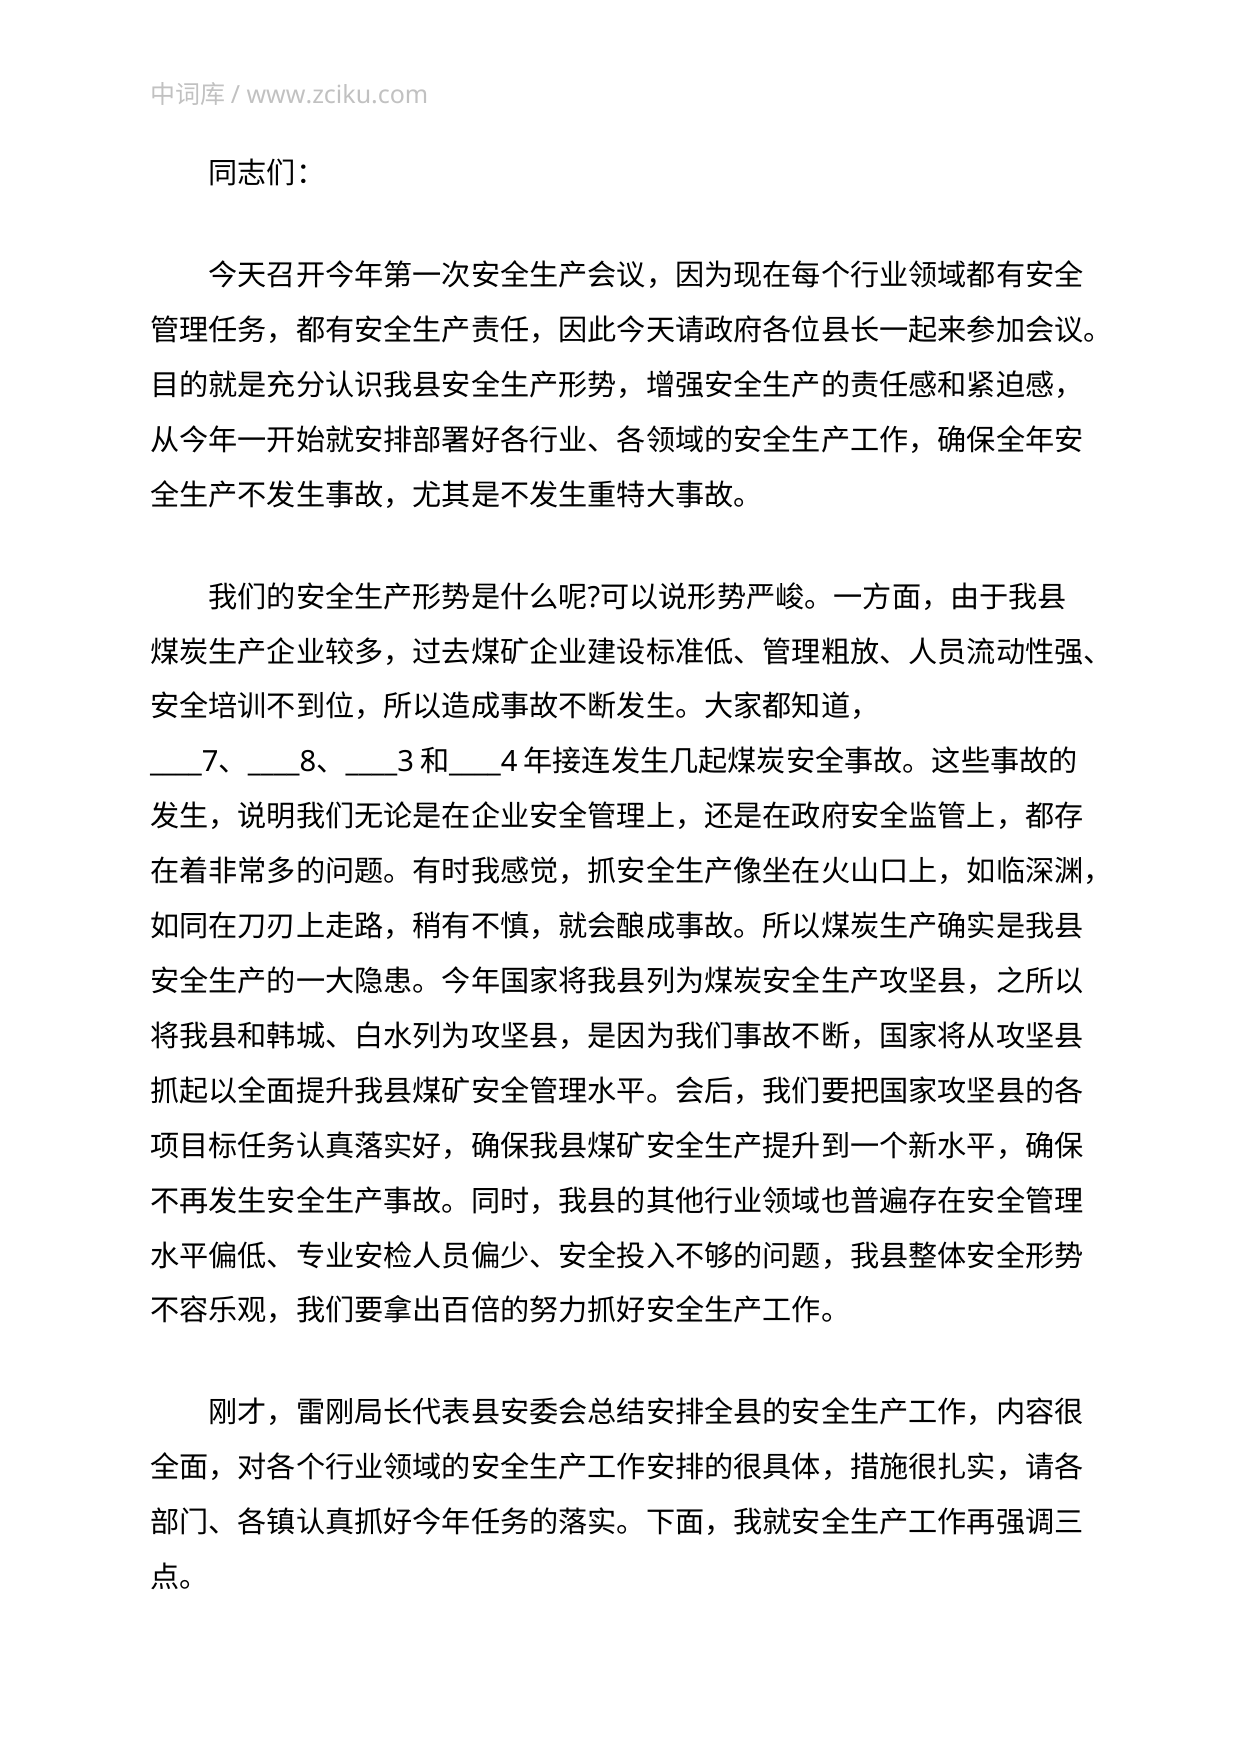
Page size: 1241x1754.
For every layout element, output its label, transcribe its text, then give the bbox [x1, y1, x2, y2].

text 今天召开今年第一次安全生产会议，因为现在每个行业领域都有安全管理任务，都有安全生产责任，因此今天请政府各位县长一起来参加会议。目的就是充分认识我县安全生产形势，增强安全生产的责任感和紧迫感，从今年一开始就安排部署好各行业、各领域的安全生产工作，确保全年安全生产不发生事故，尤其是不发生重特大事故。 [150, 252, 1090, 514]
text 同志们： [150, 150, 1090, 192]
text 刚才，雷刚局长代表县安委会总结安排全县的安全生产工作，内容很全面，对各个行业领域的安全生产工作安排的很具体，措施很扎实，请各部门、各镇认真抓好今年任务的落实。下面，我就安全生产工作再强调三点。 [150, 1389, 1090, 1596]
text 我们的安全生产形势是什么呢?可以说形势严峻。一方面，由于我县煤炭生产企业较多，过去煤矿企业建设标准低、管理粗放、人员流动性强、安全培训不到位，所以造成事故不断发生。大家都知道，____7、____8、____3和____4年接连发生几起煤炭安全事故。这些事故的发生，说明我们无论是在企业安全管理上，还是在政府安全监管上，都存在着非常多的问题。有时我感觉，抓安全生产像坐在火山口上，如临深渊，如同在刀刃上走路，稍有不慎，就会酿成事故。所以煤炭生产确实是我县安全生产的一大隐患。今年国家将我县列为煤炭安全生产攻坚县，之所以将我县和韩城、白水列为攻坚县，是因为我们事故不断，国家将从攻坚县抓起以全面提升我县煤矿安全管理水平。会后，我们要把国家攻坚县的各项目标任务认真落实好，确保我县煤矿安全生产提升到一个新水平，确保不再发生安全生产事故。同时，我县的其他行业领域也普遍存在安全管理水平偏低、专业安检人员偏少、安全投入不够的问题，我县整体安全形势不容乐观，我们要拿出百倍的努力抓好安全生产工作。 [150, 573, 1090, 1329]
